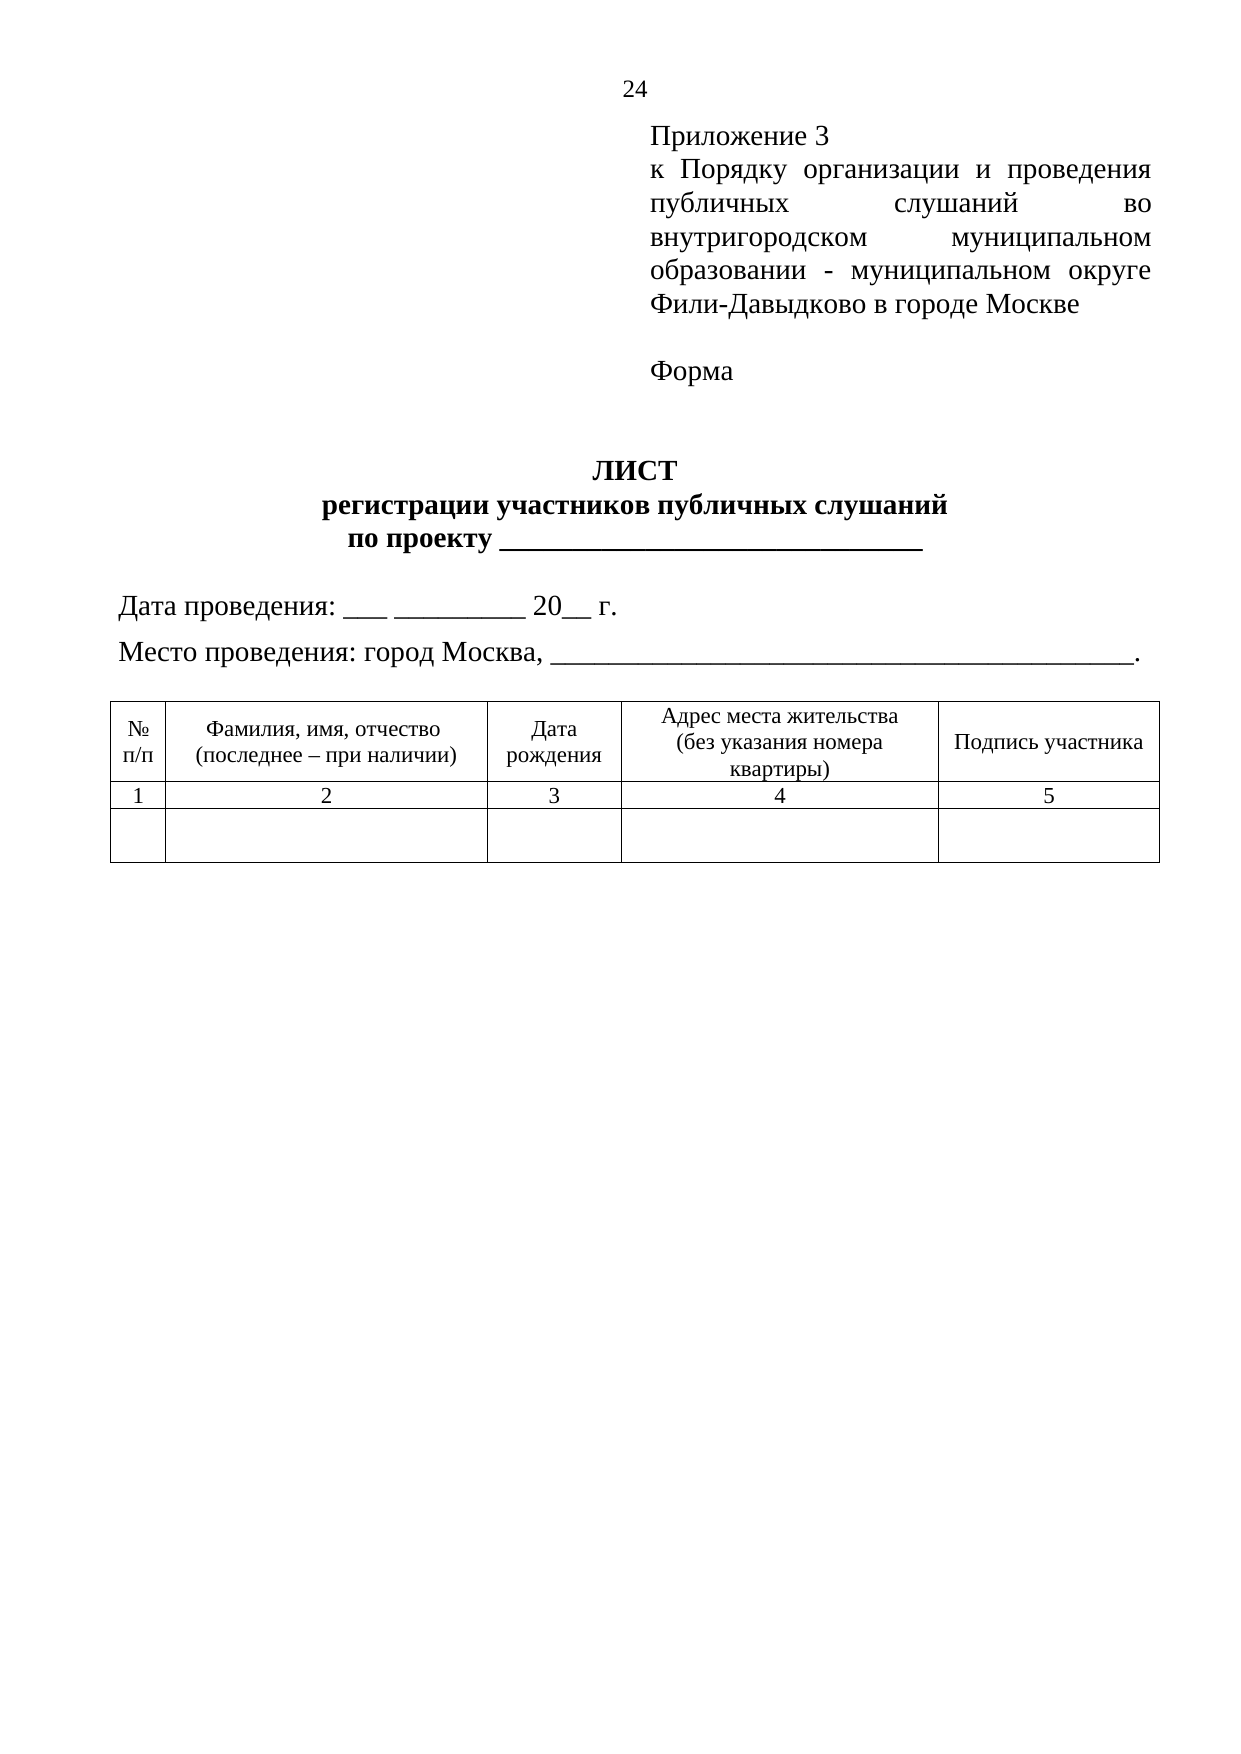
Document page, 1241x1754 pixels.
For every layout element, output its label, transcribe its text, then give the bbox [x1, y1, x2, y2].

table_cell [622, 809, 938, 862]
table_cell 3 [488, 782, 621, 808]
table_cell [166, 809, 487, 862]
text по проекту _____________________________ [118, 521, 1152, 554]
table_cell 4 [622, 782, 938, 808]
table_cell [111, 809, 165, 862]
text Приложение 3 [650, 118, 1152, 152]
table_header Подпись участника [939, 702, 1159, 781]
table_cell [488, 809, 621, 862]
text Место проведения: город Москва, ________________________________________. [118, 634, 1152, 667]
text Форма [650, 353, 1152, 386]
table_cell 1 [111, 782, 165, 808]
table_header № п/п [111, 702, 165, 781]
text Дата проведения: ___ _________ 20__ г. [118, 588, 1152, 621]
table_cell 5 [939, 782, 1159, 808]
table_header Фамилия, имя, отчество (последнее – при наличии) [166, 702, 487, 781]
table_cell [939, 809, 1159, 862]
text ЛИСТ регистрации участников публичных слушаний [118, 453, 1152, 521]
text к Порядку организации и проведения публичных слушаний во внутригородском муниципальном образовании - муниципальном округе Фили-Давыдково в городе Москве [650, 152, 1152, 319]
table_header Дата рождения [488, 702, 621, 781]
table_cell 2 [166, 782, 487, 808]
table_header Адрес места жительства (без указания номера квартиры) [622, 702, 938, 781]
